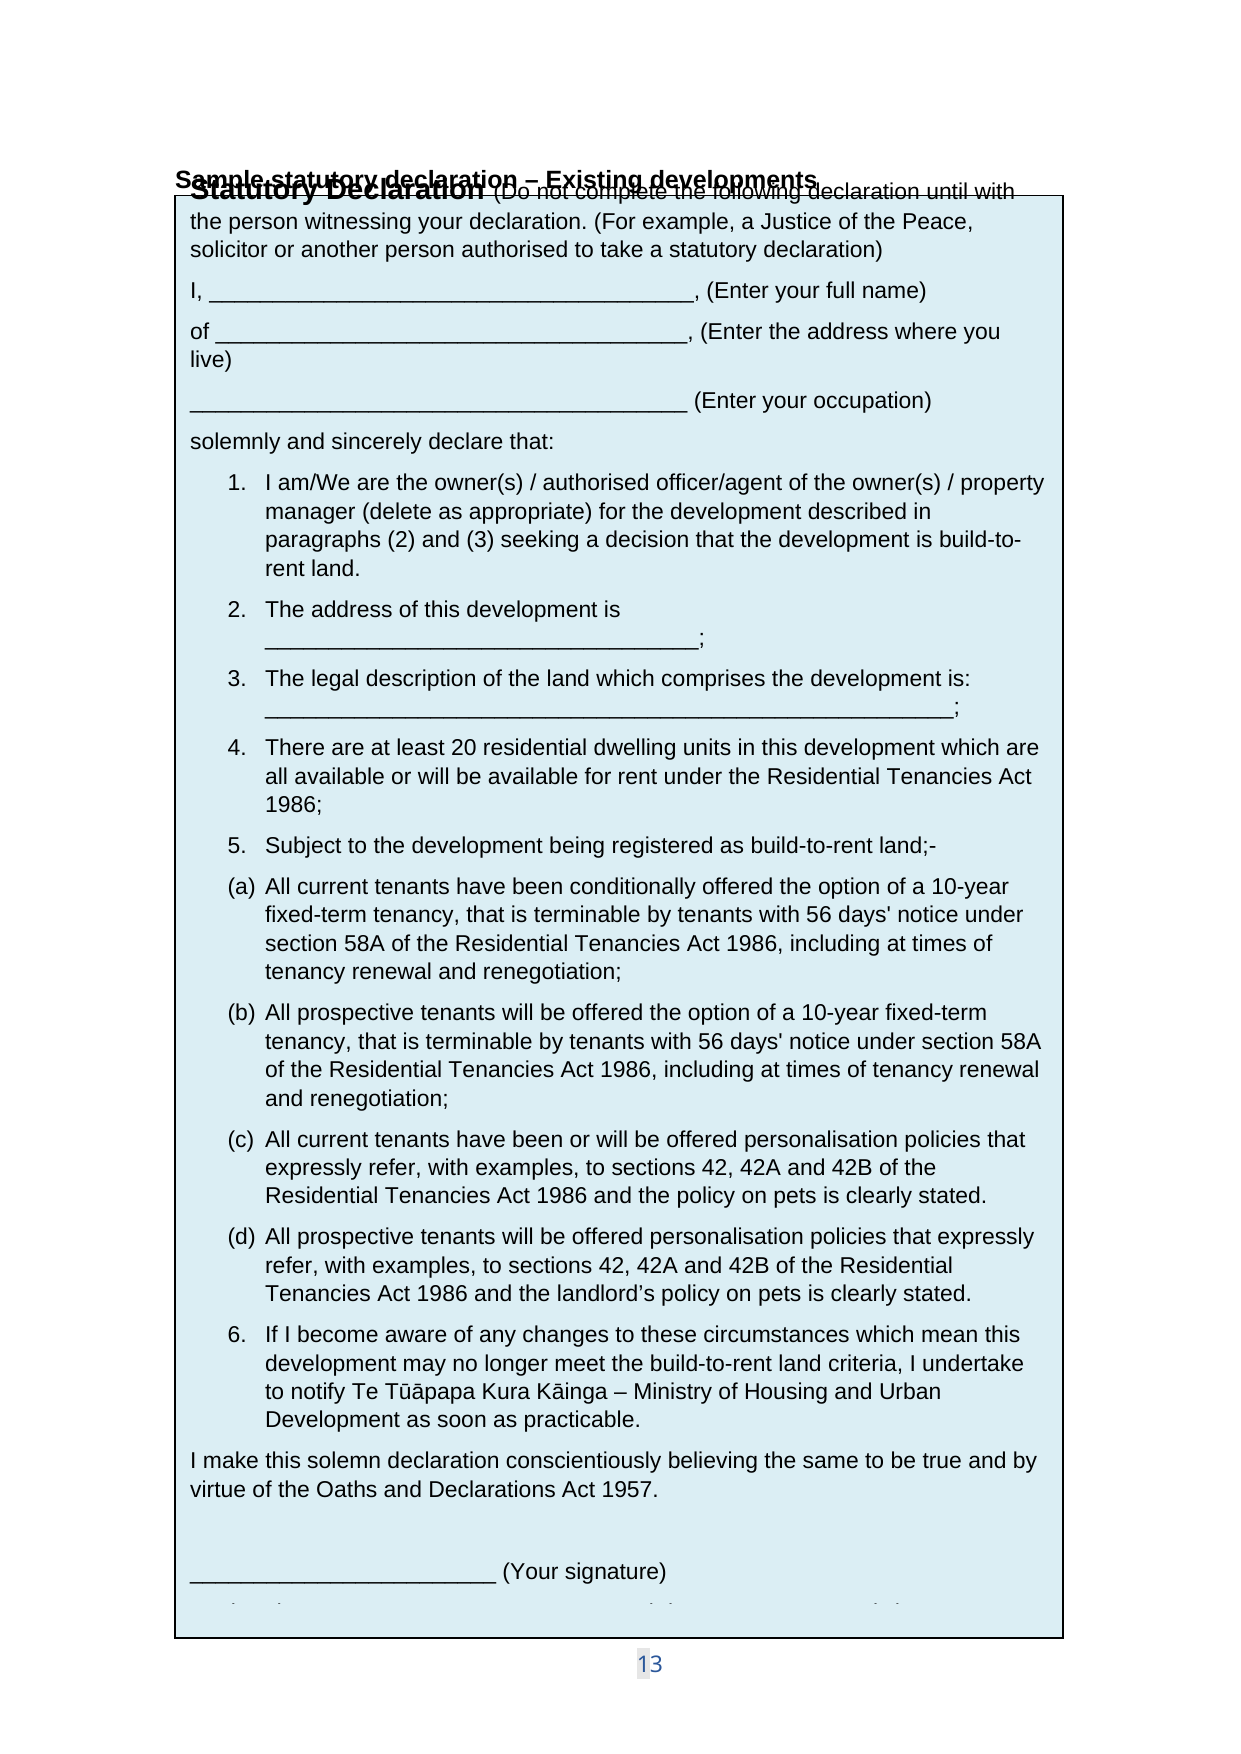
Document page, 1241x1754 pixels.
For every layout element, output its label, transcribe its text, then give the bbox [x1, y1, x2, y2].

list Sample statutory declaration – Existing developments [175, 164, 1124, 1643]
